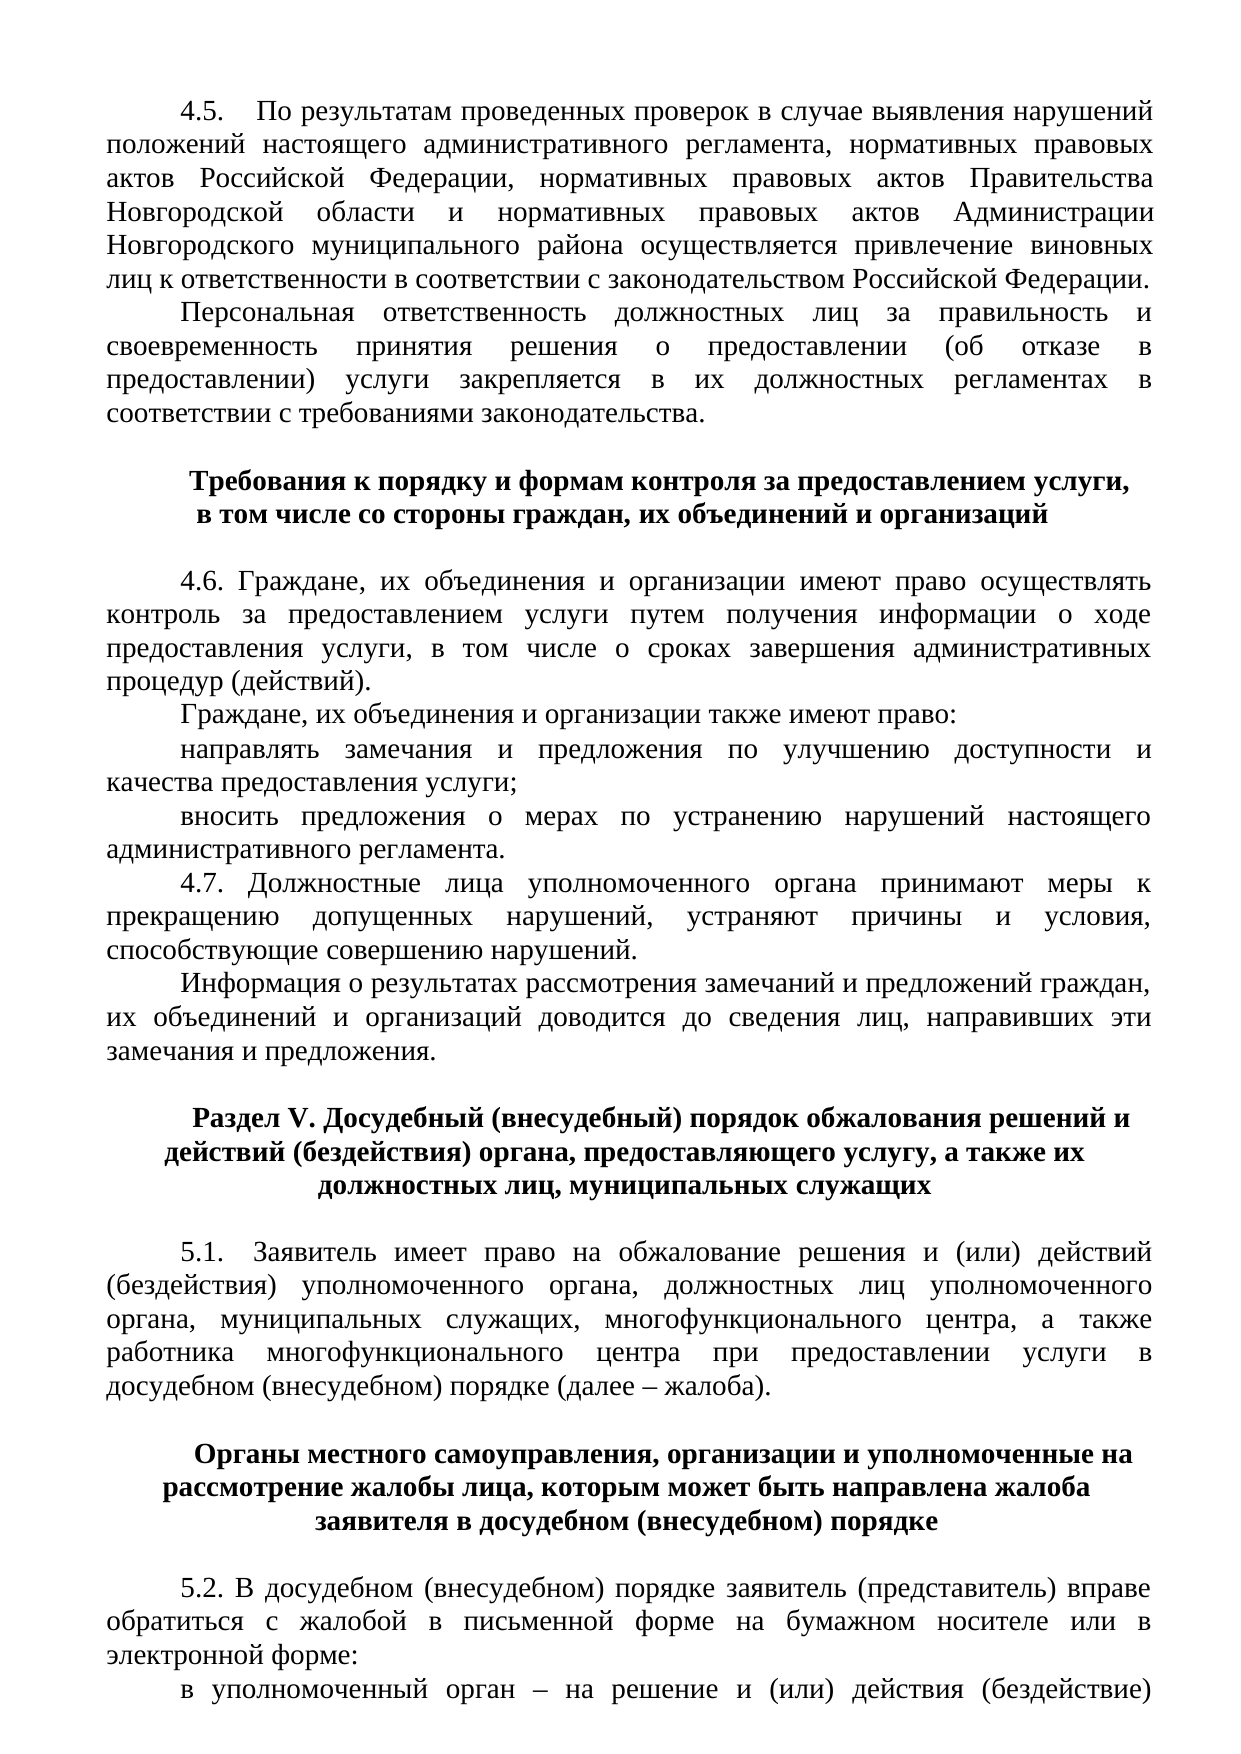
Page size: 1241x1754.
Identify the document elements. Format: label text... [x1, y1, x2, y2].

text Информация о результатах рассмотрения замечаний и предложений граждан, их объединений и организаций доводится до сведения лиц, направивших эти замечания и предложения. [106, 966, 1151, 1066]
list Заявитель имеет право на обжалование решения и (или) действий (бездействия) уполномоченного органа, должностных лиц уполномоченного органа, муниципальных служащих, многофункционального центра, а также работника многофункционального центра при предоставлении услуги в досудебном (внесудебном) порядке (далее – жалоба). [106, 1234, 1152, 1402]
subtitle Органы местного самоуправления, организации и уполномоченные на рассмотрение жалобы лица, которым может быть направлена жалоба заявителя в досудебном (внесудебном) порядке [106, 1436, 1147, 1536]
text Персональная ответственность должностных лиц за правильность и своевременность принятия решения о предоставлении (об отказе в предоставлении) услуги закрепляется в их должностных регламентах в соответствии с требованиями законодательства. [106, 294, 1152, 429]
text 4.5. По результатам проведенных проверок в случае выявления нарушений положений настоящего административного регламента, нормативных правовых актов Российской Федерации, нормативных правовых актов Правительства Новгородской области и нормативных правовых актов Администрации Новгородского муниципального района осуществляется привлечение виновных лиц к ответственности в соответствии с законодательством Российской Федерации. [106, 93, 1154, 294]
subtitle Требования к порядку и формам контроля за предоставлением услуги, в том числе со стороны граждан, их объединений и организаций [106, 463, 1138, 530]
text 4.6. Граждане, их объединения и организации имеют право осуществлять контроль за предоставлением услуги путем получения информации о ходе предоставления услуги, в том числе о сроках завершения административных процедур (действий). [106, 563, 1152, 697]
text вносить предложения о мерах по устранению нарушений настоящего административного регламента. [106, 798, 1151, 865]
subtitle Раздел V. Досудебный (внесудебный) порядок обжалования решений и действий (бездействия) органа, предоставляющего услугу, а также их должностных лиц, муниципальных служащих [106, 1100, 1142, 1201]
text 5.2. В досудебном (внесудебном) порядке заявитель (представитель) вправе обратиться с жалобой в письменной форме на бумажном носителе или в электронной форме: [106, 1570, 1151, 1671]
text направлять замечания и предложения по улучшению доступности и качества предоставления услуги; [106, 731, 1152, 798]
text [106, 1671, 1152, 1704]
text Граждане, их объединения и организации также имеют право: [106, 697, 1186, 731]
text 4.7. Должностные лица уполномоченного органа принимают меры к прекращению допущенных нарушений, устраняют причины и условия, способствующие совершению нарушений. [106, 865, 1151, 966]
